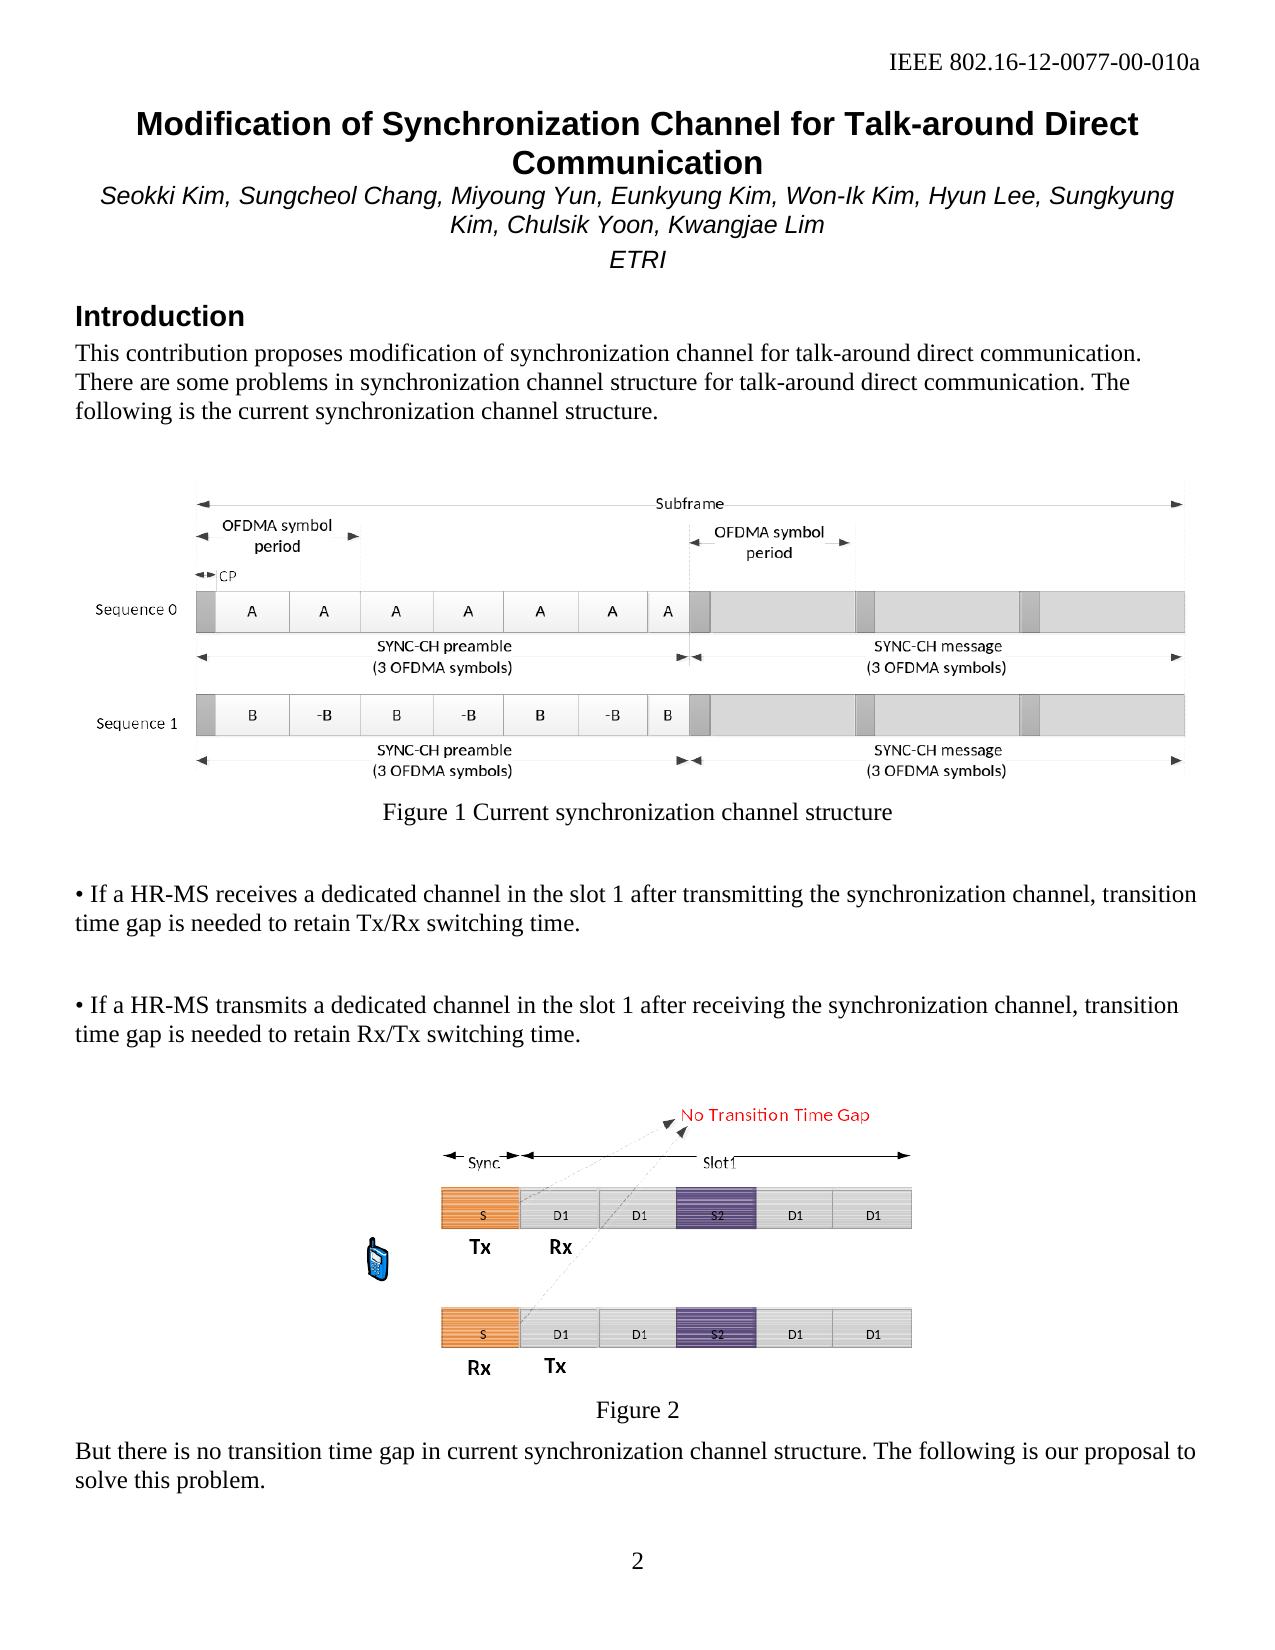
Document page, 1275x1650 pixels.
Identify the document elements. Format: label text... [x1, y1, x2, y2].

text • If a HR-MS transmits a dedicated channel in the slot 1 after receiving the synchronization channel, transition time gap is needed to retain Rx/Tx switching time. [75, 991, 1200, 1048]
subtitle ETRI [75, 245, 1200, 274]
text Figure 2 [75, 1395, 1200, 1424]
text But there is no transition time gap in current synchronization channel structure. The following is our proposal to solve this problem. [75, 1436, 1200, 1494]
text Modification of Synchronization Channel for Talk-around Direct Communication [75, 104, 1200, 181]
subtitle Introduction [75, 299, 1200, 332]
text Figure 1 Current synchronization channel structure [75, 797, 1200, 826]
text • If a HR-MS receives a dedicated channel in the slot 1 after transmitting the synchronization channel, transition time gap is needed to retain Tx/Rx switching time. [75, 879, 1200, 937]
text This contribution proposes modification of synchronization channel for talk-around direct communication. There are some problems in synchronization channel structure for talk-around direct communication. The following is the current synchronization channel structure. [75, 338, 1200, 425]
subtitle Seokki Kim, Sungcheol Chang, Miyoung Yun, Eunkyung Kim, Won-Ik Kim, Hyun Lee, Sungkyung Kim, Chulsik Yoon, Kwangjae Lim [75, 181, 1200, 239]
